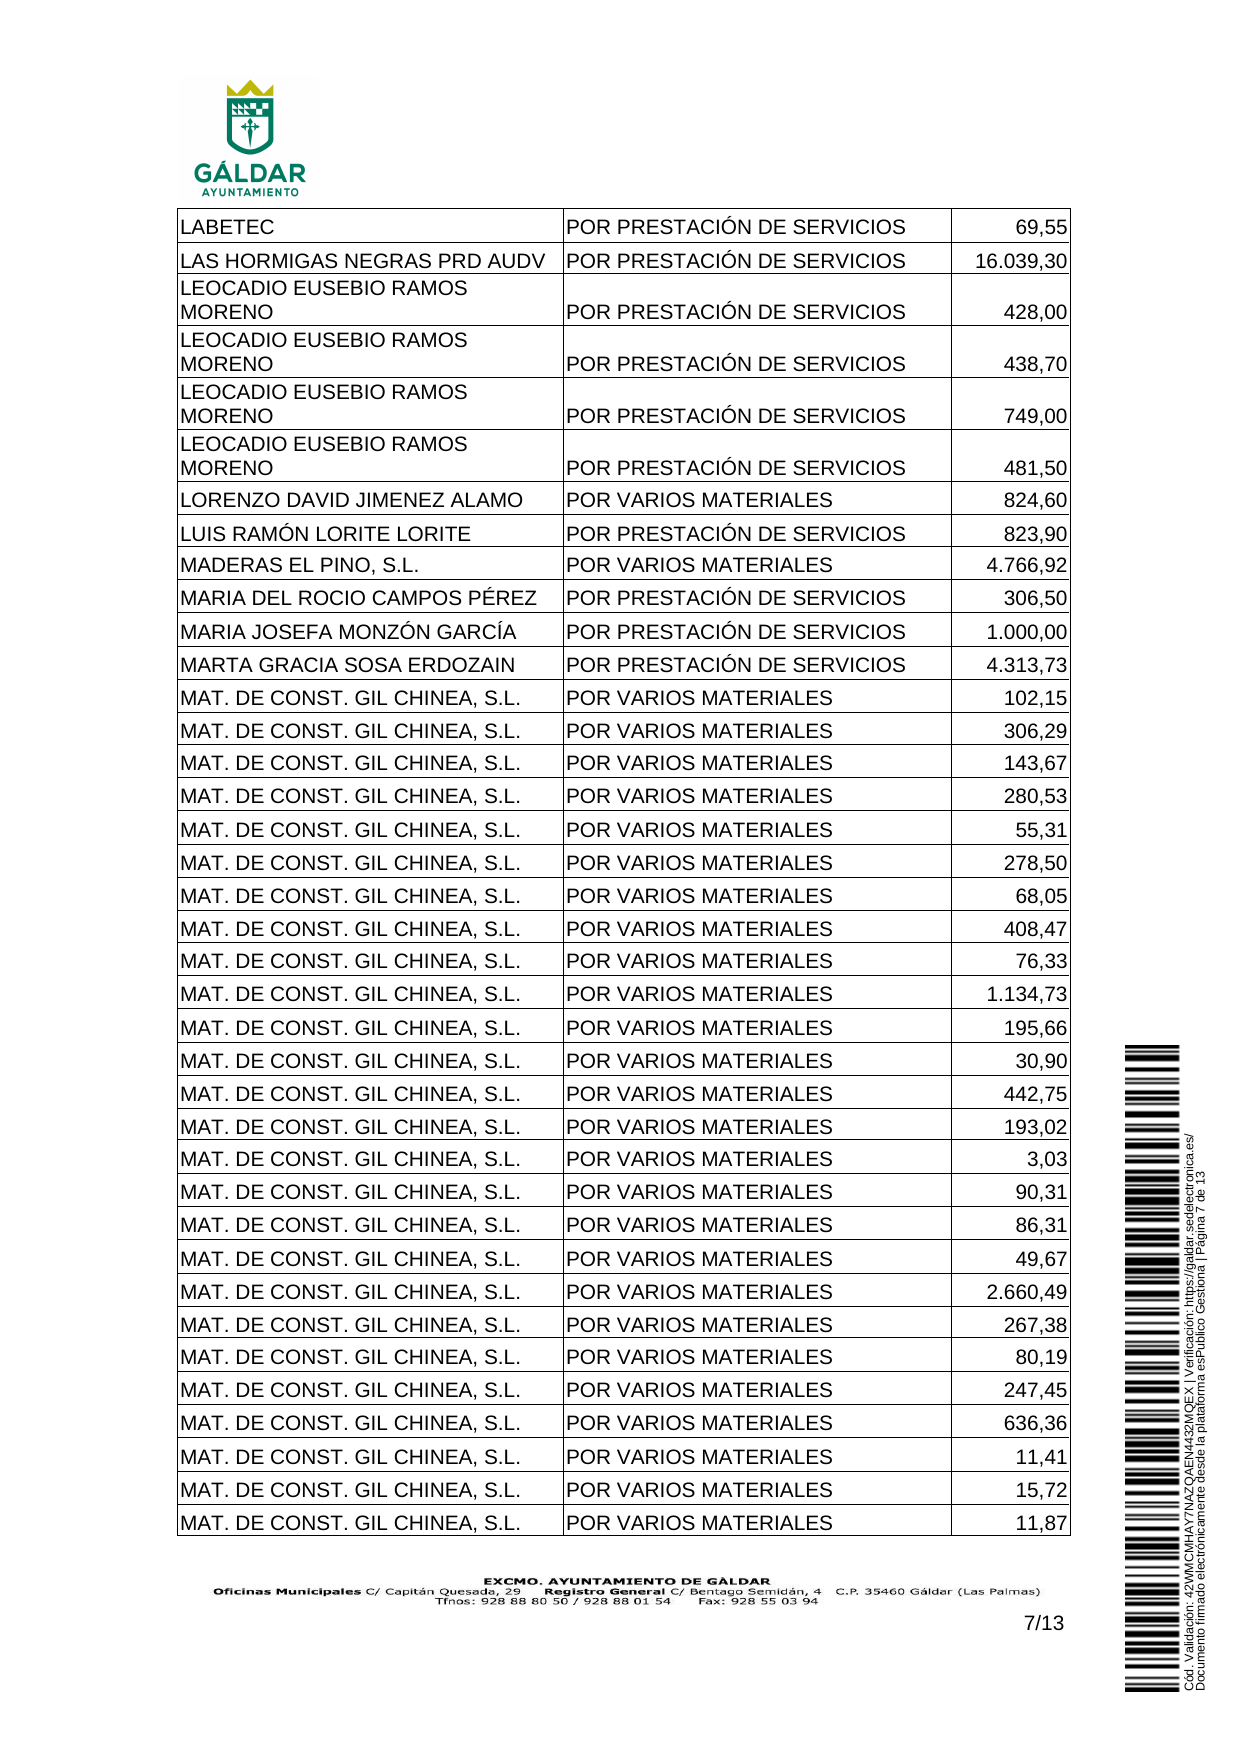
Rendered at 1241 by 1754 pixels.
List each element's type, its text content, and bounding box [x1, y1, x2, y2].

table_cell 824,60 [952, 481, 1070, 514]
table_cell 267,38 [952, 1306, 1070, 1337]
table_cell MAT. DE CONST. GIL CHINEA, S.L. [178, 1009, 563, 1041]
table_cell 1.134,73 [952, 975, 1070, 1008]
table_cell 1.000,00 [952, 612, 1070, 646]
table_cell 55,31 [952, 810, 1070, 843]
table_cell MAT. DE CONST. GIL CHINEA, S.L. [178, 1372, 563, 1404]
table_cell MAT. DE CONST. GIL CHINEA, S.L. [178, 1240, 563, 1273]
table_cell LUIS RAMÓN LORITE LORITE [178, 515, 563, 546]
table_cell POR VARIOS MATERIALES [564, 1009, 951, 1041]
table_cell MAT. DE CONST. GIL CHINEA, S.L. [178, 1307, 563, 1337]
table_cell LAS HORMIGAS NEGRAS PRD AUDV [178, 243, 563, 273]
table_cell MARTA GRACIA SOSA ERDOZAIN [178, 647, 563, 679]
table_cell MAT. DE CONST. GIL CHINEA, S.L. [178, 1274, 563, 1306]
table_cell MAT. DE CONST. GIL CHINEA, S.L. [178, 1438, 563, 1471]
table_cell POR PRESTACIÓN DE SERVICIOS [564, 613, 951, 646]
table_cell POR PRESTACIÓN DE SERVICIOS [564, 580, 951, 612]
table_cell MAT. DE CONST. GIL CHINEA, S.L. [178, 811, 563, 843]
table_cell POR VARIOS MATERIALES [564, 745, 951, 777]
table_cell LEOCADIO EUSEBIO RAMOS MORENO [178, 326, 563, 377]
table_cell MAT. DE CONST. GIL CHINEA, S.L. [178, 943, 563, 975]
table_cell MAT. DE CONST. GIL CHINEA, S.L. [178, 745, 563, 777]
table_cell POR VARIOS MATERIALES [564, 1043, 951, 1075]
table_cell LEOCADIO EUSEBIO RAMOS MORENO [178, 430, 563, 481]
table_cell POR VARIOS MATERIALES [564, 976, 951, 1008]
table_cell POR PRESTACIÓN DE SERVICIOS [564, 326, 951, 377]
table_cell 481,50 [952, 429, 1070, 481]
table_cell MAT. DE CONST. GIL CHINEA, S.L. [178, 1472, 563, 1504]
picture [1125, 1045, 1184, 1692]
table_cell 30,90 [952, 1041, 1070, 1075]
table_cell 195,66 [952, 1008, 1070, 1041]
table_cell MADERAS EL PINO, S.L. [178, 547, 563, 579]
table_cell LEOCADIO EUSEBIO RAMOS MORENO [178, 274, 563, 325]
table_cell POR VARIOS MATERIALES [564, 911, 951, 941]
table_cell POR VARIOS MATERIALES [564, 878, 951, 910]
table_cell POR PRESTACIÓN DE SERVICIOS [564, 274, 951, 325]
table_cell MAT. DE CONST. GIL CHINEA, S.L. [178, 1140, 563, 1173]
table_cell 823,90 [952, 514, 1070, 546]
table_cell 15,72 [952, 1471, 1070, 1504]
table_cell 280,53 [952, 777, 1070, 810]
table_cell POR VARIOS MATERIALES [564, 1338, 951, 1371]
table_cell POR VARIOS MATERIALES [564, 1472, 951, 1504]
table_cell POR PRESTACIÓN DE SERVICIOS [564, 378, 951, 429]
table_cell 102,15 [952, 679, 1070, 712]
table_cell MAT. DE CONST. GIL CHINEA, S.L. [178, 1174, 563, 1206]
table_cell 76,33 [952, 941, 1070, 975]
table_cell MAT. DE CONST. GIL CHINEA, S.L. [178, 1207, 563, 1239]
table_cell POR VARIOS MATERIALES [564, 1505, 951, 1535]
table_cell 3,03 [952, 1139, 1070, 1173]
table_cell 636,36 [952, 1404, 1070, 1437]
table_cell POR VARIOS MATERIALES [564, 1109, 951, 1139]
table_cell 4.313,73 [952, 646, 1070, 679]
table_cell MAT. DE CONST. GIL CHINEA, S.L. [178, 1076, 563, 1108]
table_cell MAT. DE CONST. GIL CHINEA, S.L. [178, 911, 563, 941]
table_cell MARIA JOSEFA MONZÓN GARCÍA [178, 613, 563, 646]
picture [179, 75, 320, 202]
table_cell POR VARIOS MATERIALES [564, 1207, 951, 1239]
table_cell POR PRESTACIÓN DE SERVICIOS [564, 515, 951, 546]
table_cell LEOCADIO EUSEBIO RAMOS MORENO [178, 378, 563, 429]
table_cell MAT. DE CONST. GIL CHINEA, S.L. [178, 878, 563, 910]
table_cell 143,67 [952, 744, 1070, 777]
table_cell 247,45 [952, 1371, 1070, 1404]
picture [185, 1577, 1080, 1605]
table_cell POR VARIOS MATERIALES [564, 1405, 951, 1437]
table_cell 49,67 [952, 1239, 1070, 1273]
table_cell 11,87 [952, 1504, 1070, 1535]
table_cell POR VARIOS MATERIALES [564, 778, 951, 810]
table_cell 86,31 [952, 1206, 1070, 1239]
table_header POR PRESTACIÓN DE SERVICIOS [564, 209, 951, 241]
table_cell MAT. DE CONST. GIL CHINEA, S.L. [178, 845, 563, 877]
table_cell POR VARIOS MATERIALES [564, 1174, 951, 1206]
table_cell LORENZO DAVID JIMENEZ ALAMO [178, 482, 563, 514]
table_cell POR VARIOS MATERIALES [564, 1438, 951, 1471]
table_header 69,55 [952, 209, 1070, 241]
table_cell 90,31 [952, 1173, 1070, 1206]
table_cell POR VARIOS MATERIALES [564, 943, 951, 975]
table_cell 68,05 [952, 877, 1070, 910]
table_cell POR VARIOS MATERIALES [564, 547, 951, 579]
table_cell 408,47 [952, 910, 1070, 941]
table_cell POR VARIOS MATERIALES [564, 1274, 951, 1306]
table_cell 278,50 [952, 844, 1070, 877]
table_cell MAT. DE CONST. GIL CHINEA, S.L. [178, 1338, 563, 1371]
table_cell POR VARIOS MATERIALES [564, 1140, 951, 1173]
table_cell POR VARIOS MATERIALES [564, 713, 951, 743]
table_cell 442,75 [952, 1075, 1070, 1108]
table_header LABETEC [178, 209, 563, 241]
table_cell POR VARIOS MATERIALES [564, 811, 951, 843]
table_cell POR PRESTACIÓN DE SERVICIOS [564, 243, 951, 273]
table_cell 193,02 [952, 1108, 1070, 1139]
table_cell MAT. DE CONST. GIL CHINEA, S.L. [178, 680, 563, 712]
table_cell POR VARIOS MATERIALES [564, 680, 951, 712]
table_cell POR VARIOS MATERIALES [564, 1076, 951, 1108]
table_cell MAT. DE CONST. GIL CHINEA, S.L. [178, 713, 563, 743]
table_cell MAT. DE CONST. GIL CHINEA, S.L. [178, 1043, 563, 1075]
table_cell MAT. DE CONST. GIL CHINEA, S.L. [178, 1505, 563, 1535]
table_cell 428,00 [952, 273, 1070, 325]
table_cell POR VARIOS MATERIALES [564, 1240, 951, 1273]
table_cell POR VARIOS MATERIALES [564, 1372, 951, 1404]
table_cell POR VARIOS MATERIALES [564, 482, 951, 514]
table_cell 306,29 [952, 712, 1070, 743]
table_cell MAT. DE CONST. GIL CHINEA, S.L. [178, 778, 563, 810]
table_cell POR PRESTACIÓN DE SERVICIOS [564, 647, 951, 679]
table_cell 306,50 [952, 579, 1070, 612]
table_cell 2.660,49 [952, 1273, 1070, 1306]
table_cell POR PRESTACIÓN DE SERVICIOS [564, 430, 951, 481]
table_cell POR VARIOS MATERIALES [564, 845, 951, 877]
table_cell MAT. DE CONST. GIL CHINEA, S.L. [178, 1109, 563, 1139]
table_cell MARIA DEL ROCIO CAMPOS PÉREZ [178, 580, 563, 612]
table_cell POR VARIOS MATERIALES [564, 1307, 951, 1337]
table_cell 16.039,30 [952, 241, 1070, 273]
table_cell 749,00 [952, 377, 1070, 429]
table_cell 4.766,92 [952, 546, 1070, 579]
table_cell MAT. DE CONST. GIL CHINEA, S.L. [178, 976, 563, 1008]
table_cell 11,41 [952, 1437, 1070, 1471]
table_cell 438,70 [952, 325, 1070, 377]
table_cell 80,19 [952, 1337, 1070, 1371]
table_cell MAT. DE CONST. GIL CHINEA, S.L. [178, 1405, 563, 1437]
